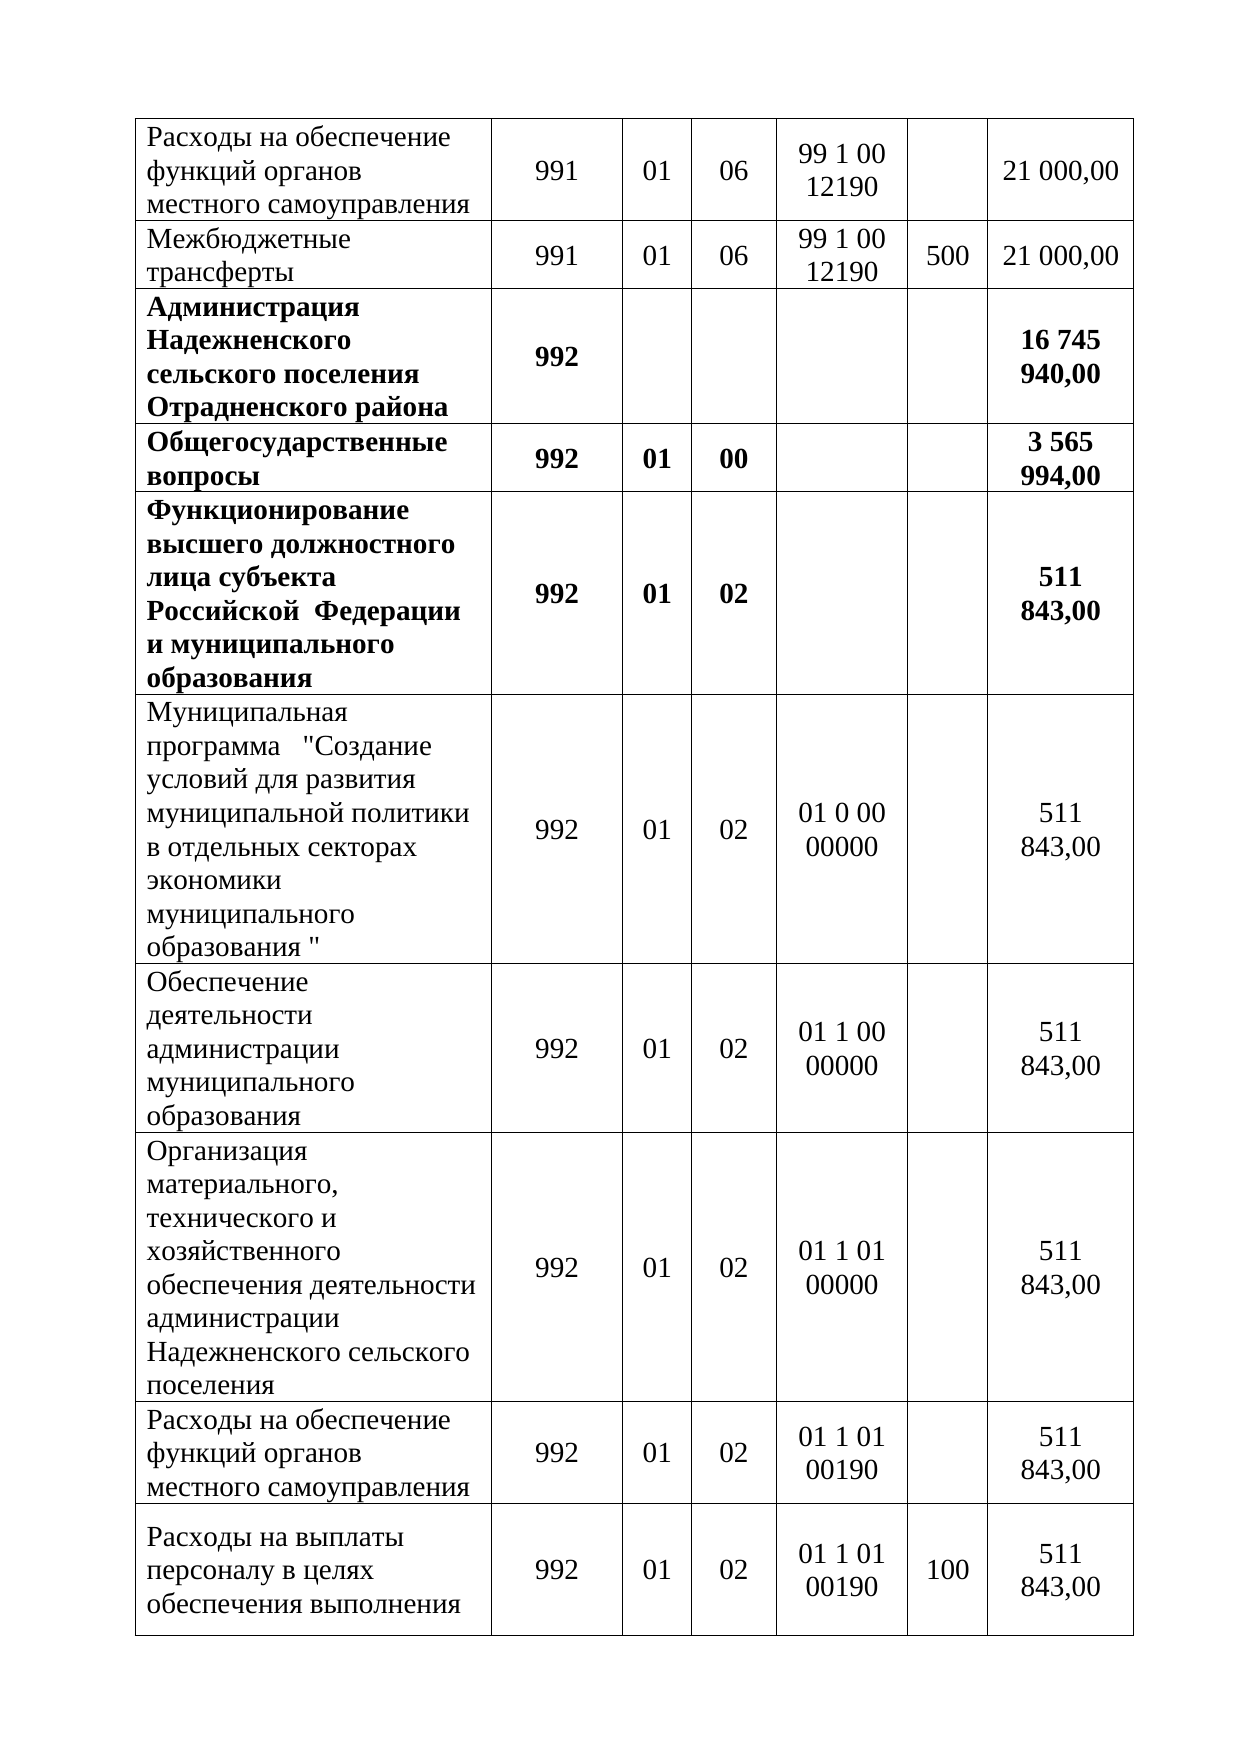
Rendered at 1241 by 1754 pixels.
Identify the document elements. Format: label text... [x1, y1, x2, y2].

table_cell 511 843,00 [988, 1402, 1133, 1503]
table_cell 992 [492, 1504, 622, 1635]
table_cell 992 [492, 492, 622, 693]
table_cell 991 [492, 221, 622, 288]
table_cell Администрация Надежненского сельского поселения Отрадненского района [136, 289, 491, 423]
table_cell 16 745 940,00 [988, 289, 1133, 423]
table_cell Обеспечение деятельности администрации муниципального образования [136, 964, 491, 1132]
table_cell [777, 492, 907, 693]
table_cell Расходы на обеспечение функций органов местного самоуправления [136, 119, 491, 220]
table_cell 992 [492, 964, 622, 1132]
table_cell Функционирование высшего должностного лица субъекта Российской Федерации и муниципального образования [136, 492, 491, 693]
table_cell 511 843,00 [988, 1133, 1133, 1401]
table_cell [908, 492, 987, 693]
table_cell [136, 1504, 491, 1635]
table_cell 02 [692, 1402, 776, 1503]
table_cell 511 843,00 [988, 492, 1133, 693]
table_cell 01 [623, 424, 691, 491]
table_cell 991 [492, 119, 622, 220]
table_cell [623, 289, 691, 423]
table_cell 21 000,00 [988, 221, 1133, 288]
table_cell 01 [623, 1402, 691, 1503]
table_cell 02 [692, 1504, 776, 1635]
table_cell 511 843,00 [988, 1504, 1133, 1635]
table_cell 01 [623, 695, 691, 963]
table_cell 02 [692, 964, 776, 1132]
table_cell 511 843,00 [988, 964, 1133, 1132]
table_cell 992 [492, 1133, 622, 1401]
table_cell 02 [692, 492, 776, 693]
table_cell 02 [692, 1133, 776, 1401]
table_cell Общегосударственные вопросы [136, 424, 491, 491]
table_cell 01 [623, 119, 691, 220]
table_cell 01 [623, 964, 691, 1132]
table_cell 02 [692, 695, 776, 963]
table_cell [777, 289, 907, 423]
table_cell [908, 695, 987, 963]
table_cell [908, 1402, 987, 1503]
table_cell 01 1 01 00190 [777, 1402, 907, 1503]
table_cell 01 0 00 00000 [777, 695, 907, 963]
table_cell 01 [623, 221, 691, 288]
table_cell Организация материального, технического и хозяйственного обеспечения деятельности администрации Надежненского сельского поселения [136, 1133, 491, 1401]
table_cell [777, 424, 907, 491]
table_cell 01 1 00 00000 [777, 964, 907, 1132]
table_cell 99 1 00 12190 [777, 221, 907, 288]
table_cell Муниципальная программа "Создание условий для развития муниципальной политики в отдельных секторах экономики муниципального образования " [136, 695, 491, 963]
table_cell Межбюджетные трансферты [136, 221, 491, 288]
table_cell 01 1 01 00190 [777, 1504, 907, 1635]
table_cell [908, 119, 987, 220]
table_cell 01 [623, 1504, 691, 1635]
table_cell 100 [908, 1504, 987, 1635]
table_cell 01 [623, 1133, 691, 1401]
table_cell [908, 289, 987, 423]
table_cell 21 000,00 [988, 119, 1133, 220]
table_cell 992 [492, 289, 622, 423]
table_cell [908, 424, 987, 491]
table_cell 992 [492, 695, 622, 963]
table_cell Расходы на обеспечение функций органов местного самоуправления [136, 1402, 491, 1503]
table_cell 992 [492, 1402, 622, 1503]
table_cell 511 843,00 [988, 695, 1133, 963]
table_cell 99 1 00 12190 [777, 119, 907, 220]
table_cell 06 [692, 221, 776, 288]
table_cell [692, 289, 776, 423]
table_cell 00 [692, 424, 776, 491]
table_cell [908, 1133, 987, 1401]
table_cell 06 [692, 119, 776, 220]
table_cell 01 [623, 492, 691, 693]
table_cell 500 [908, 221, 987, 288]
table_cell 992 [492, 424, 622, 491]
table_cell 01 1 01 00000 [777, 1133, 907, 1401]
table_cell 3 565 994,00 [988, 424, 1133, 491]
table_cell [908, 964, 987, 1132]
